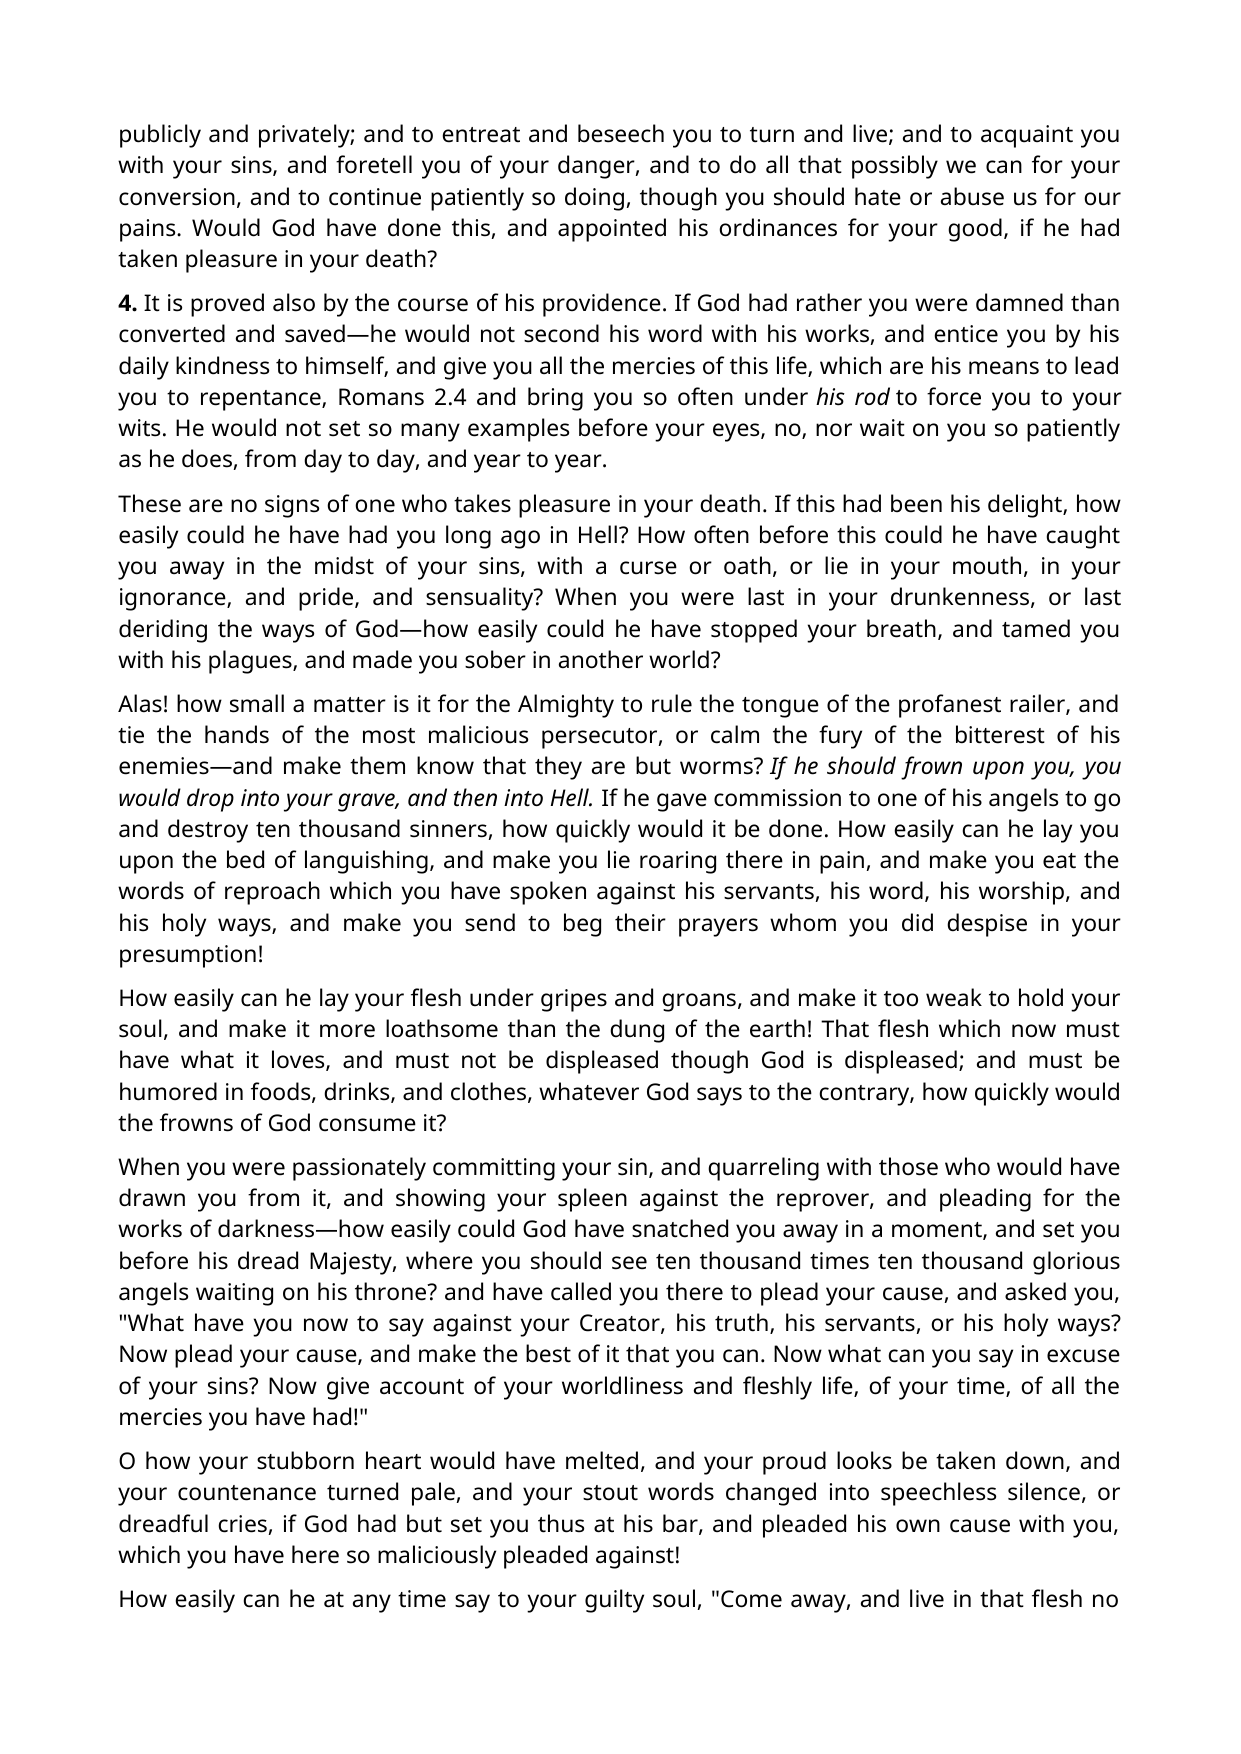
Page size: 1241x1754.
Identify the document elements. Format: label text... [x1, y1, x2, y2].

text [118, 1583, 1122, 1614]
text How easily can he lay your flesh under gripes and groans, and make it too weak to hold your soul, and make it more loathsome than the dung of the earth! That flesh which now must have what it loves, and must not be displeased though God is displeased; and must be humored in foods, drinks, and clothes, whatever God says to the contrary, how quickly would the frowns of God consume it? [118, 982, 1122, 1138]
text 4. It is proved also by the course of his providence. If God had rather you were damned than converted and saved—he would not second his word with his works, and entice you by his daily kindness to himself, and give you all the mercies of this life, which are his means to lead you to repentance, Romans 2.4 and bring you so often under his rod to force you to your wits. He would not set so many examples before your eyes, no, nor wait on you so patiently as he does, from day to day, and year to year. [118, 287, 1122, 475]
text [118, 118, 1122, 274]
text These are no signs of one who takes pleasure in your death. If this had been his delight, how easily could he have had you long ago in Hell? How often before this could he have caught you away in the midst of your sins, with a curse or oath, or lie in your mouth, in your ignorance, and pride, and sensuality? When you were last in your drunkenness, or last deriding the ways of God—how easily could he have stopped your breath, and tamed you with his plagues, and made you sober in another world? [118, 487, 1122, 675]
text O how your stubborn heart would have melted, and your proud looks be taken down, and your countenance turned pale, and your stout words changed into speechless silence, or dreadful cries, if God had but set you thus at his bar, and pleaded his own cause with you, which you have here so maliciously pleaded against! [118, 1445, 1122, 1570]
text Alas! how small a matter is it for the Almighty to rule the tongue of the profanest railer, and tie the hands of the most malicious persecutor, or calm the fury of the bitterest of his enemies—and make them know that they are but worms? If he should frown upon you, you would drop into your grave, and then into Hell. If he gave commission to one of his angels to go and destroy ten thousand sinners, how quickly would it be done. How easily can he lay you upon the bed of languishing, and make you lie roaring there in pain, and make you eat the words of reproach which you have spoken against his servants, his word, his worship, and his holy ways, and make you send to beg their prayers whom you did despise in your presumption! [118, 688, 1122, 969]
text When you were passionately committing your sin, and quarreling with those who would have drawn you from it, and showing your spleen against the reprover, and pleading for the works of darkness—how easily could God have snatched you away in a moment, and set you before his dread Majesty, where you should see ten thousand times ten thousand glorious angels waiting on his throne? and have called you there to plead your cause, and asked you, "What have you now to say against your Creator, his truth, his servants, or his holy ways? Now plead your cause, and make the best of it that you can. Now what can you say in excuse of your sins? Now give account of your worldliness and fleshly life, of your time, of all the mercies you have had!" [118, 1151, 1122, 1432]
